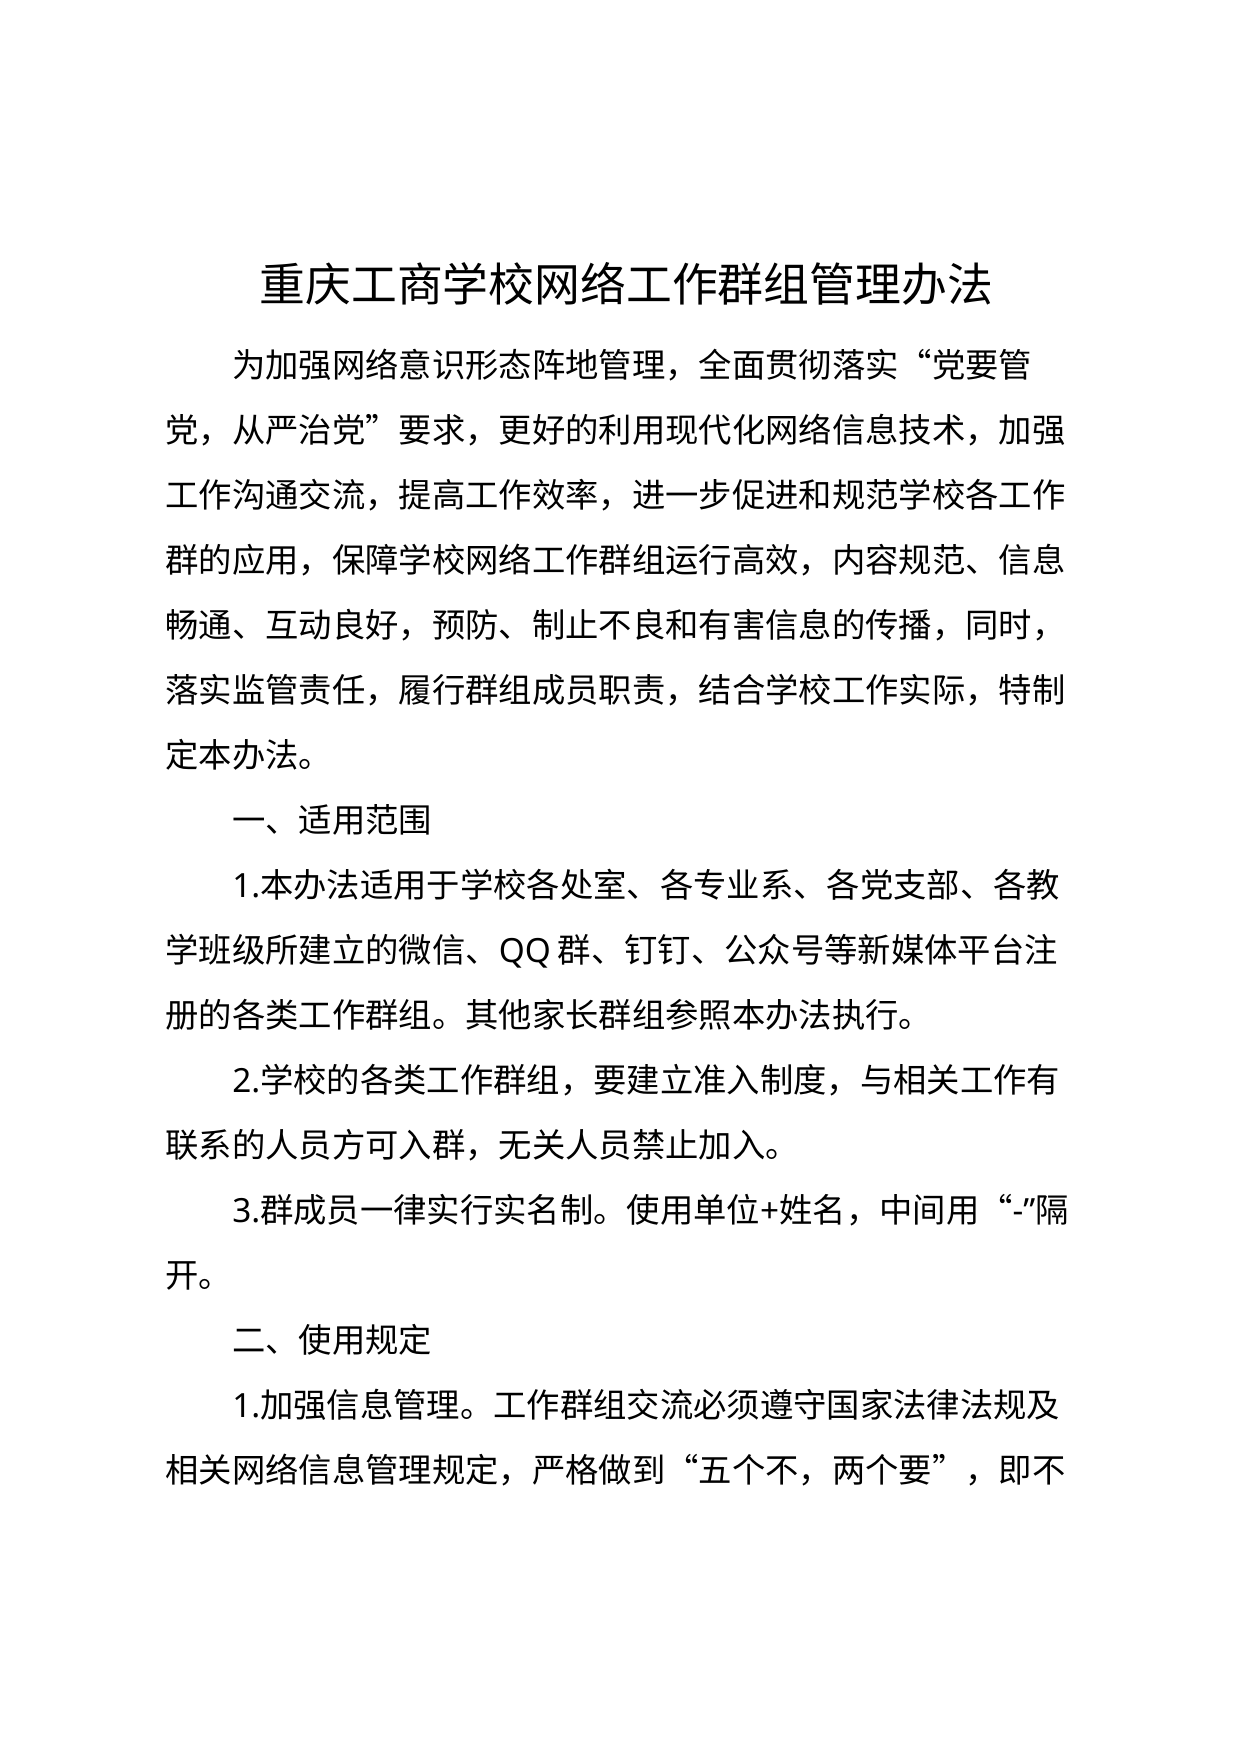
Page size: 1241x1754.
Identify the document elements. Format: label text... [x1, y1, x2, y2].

text 一、适用范围 [165, 785, 1087, 850]
text 为加强网络意识形态阵地管理，全面贯彻落实“党要管党，从严治党”要求，更好的利用现代化网络信息技术，加强工作沟通交流，提高工作效率，进一步促进和规范学校各工作群的应用，保障学校网络工作群组运行高效，内容规范、信息畅通、互动良好，预防、制止不良和有害信息的传播，同时，落实监管责任，履行群组成员职责，结合学校工作实际，特制定本办法。 [165, 330, 1087, 785]
text 重庆工商学校网络工作群组管理办法 [165, 233, 1087, 330]
text 二、使用规定 [165, 1305, 1087, 1370]
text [165, 1370, 1087, 1500]
text 1.本办法适用于学校各处室、各专业系、各党支部、各教学班级所建立的微信、QQ群、钉钉、公众号等新媒体平台注册的各类工作群组。其他家长群组参照本办法执行。 [165, 850, 1087, 1045]
text 3.群成员一律实行实名制。使用单位+姓名，中间用“-”隔开。 [165, 1175, 1087, 1305]
text 2.学校的各类工作群组，要建立准入制度，与相关工作有联系的人员方可入群，无关人员禁止加入。 [165, 1045, 1087, 1175]
